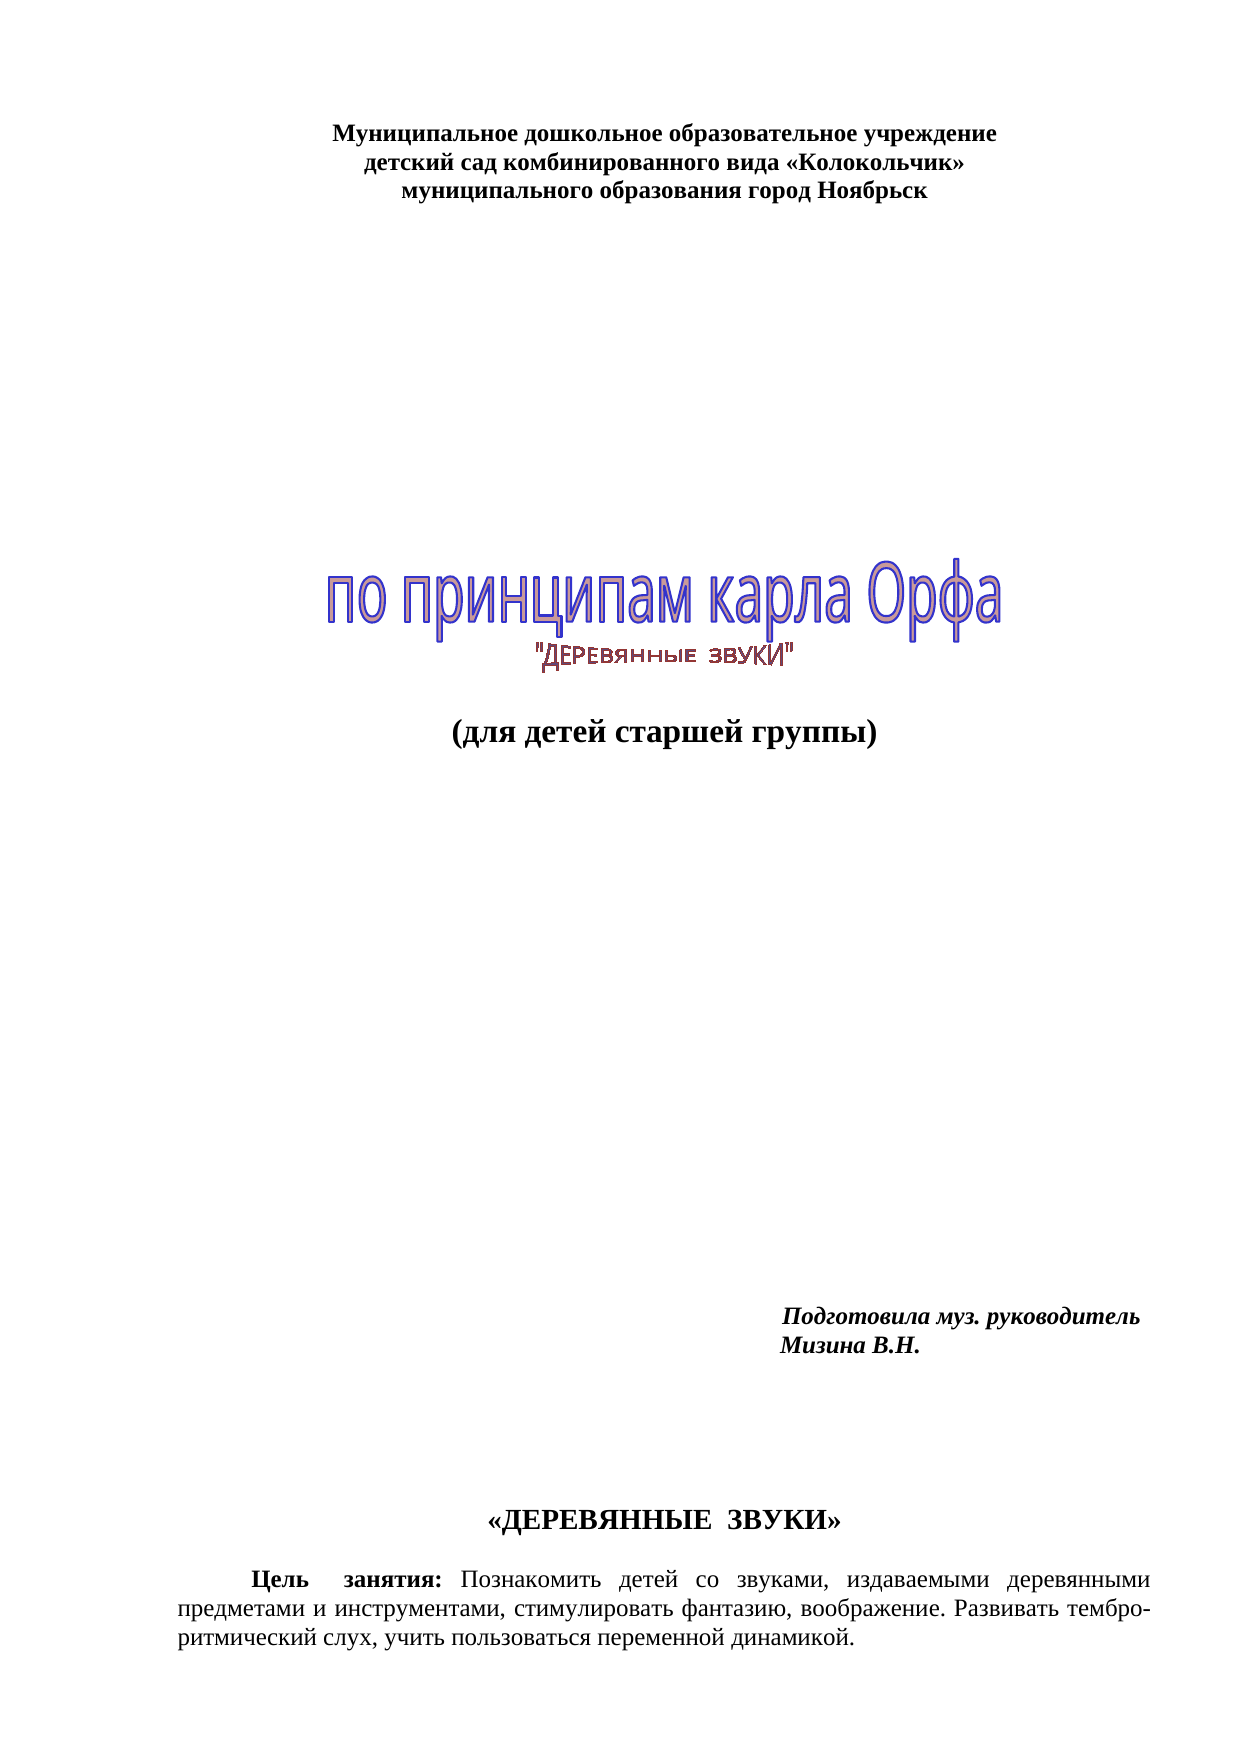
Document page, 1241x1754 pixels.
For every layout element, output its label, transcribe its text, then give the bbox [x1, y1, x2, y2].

text Мизина В.Н. [177, 1330, 1152, 1358]
text детский сад комбинированного вида «Колокольчик» [177, 147, 1152, 176]
text муниципального образования город Ноябрьск [177, 176, 1152, 204]
text «ДЕРЕВЯННЫЕ ЗВУКИ» [177, 1502, 1152, 1536]
text Подготовила муз. руководитель [177, 1301, 1152, 1330]
text (для детей старшей группы) [177, 712, 1152, 750]
text Муниципальное дошкольное образовательное учреждение [177, 118, 1152, 147]
text Цель занятия: Познакомить детей со звуками, издаваемыми деревянными предметами и инструментами, стимулировать фантазию, воображение. Развивать тембро-ритмический слух, учить пользоваться переменной динамикой. [177, 1564, 1152, 1651]
